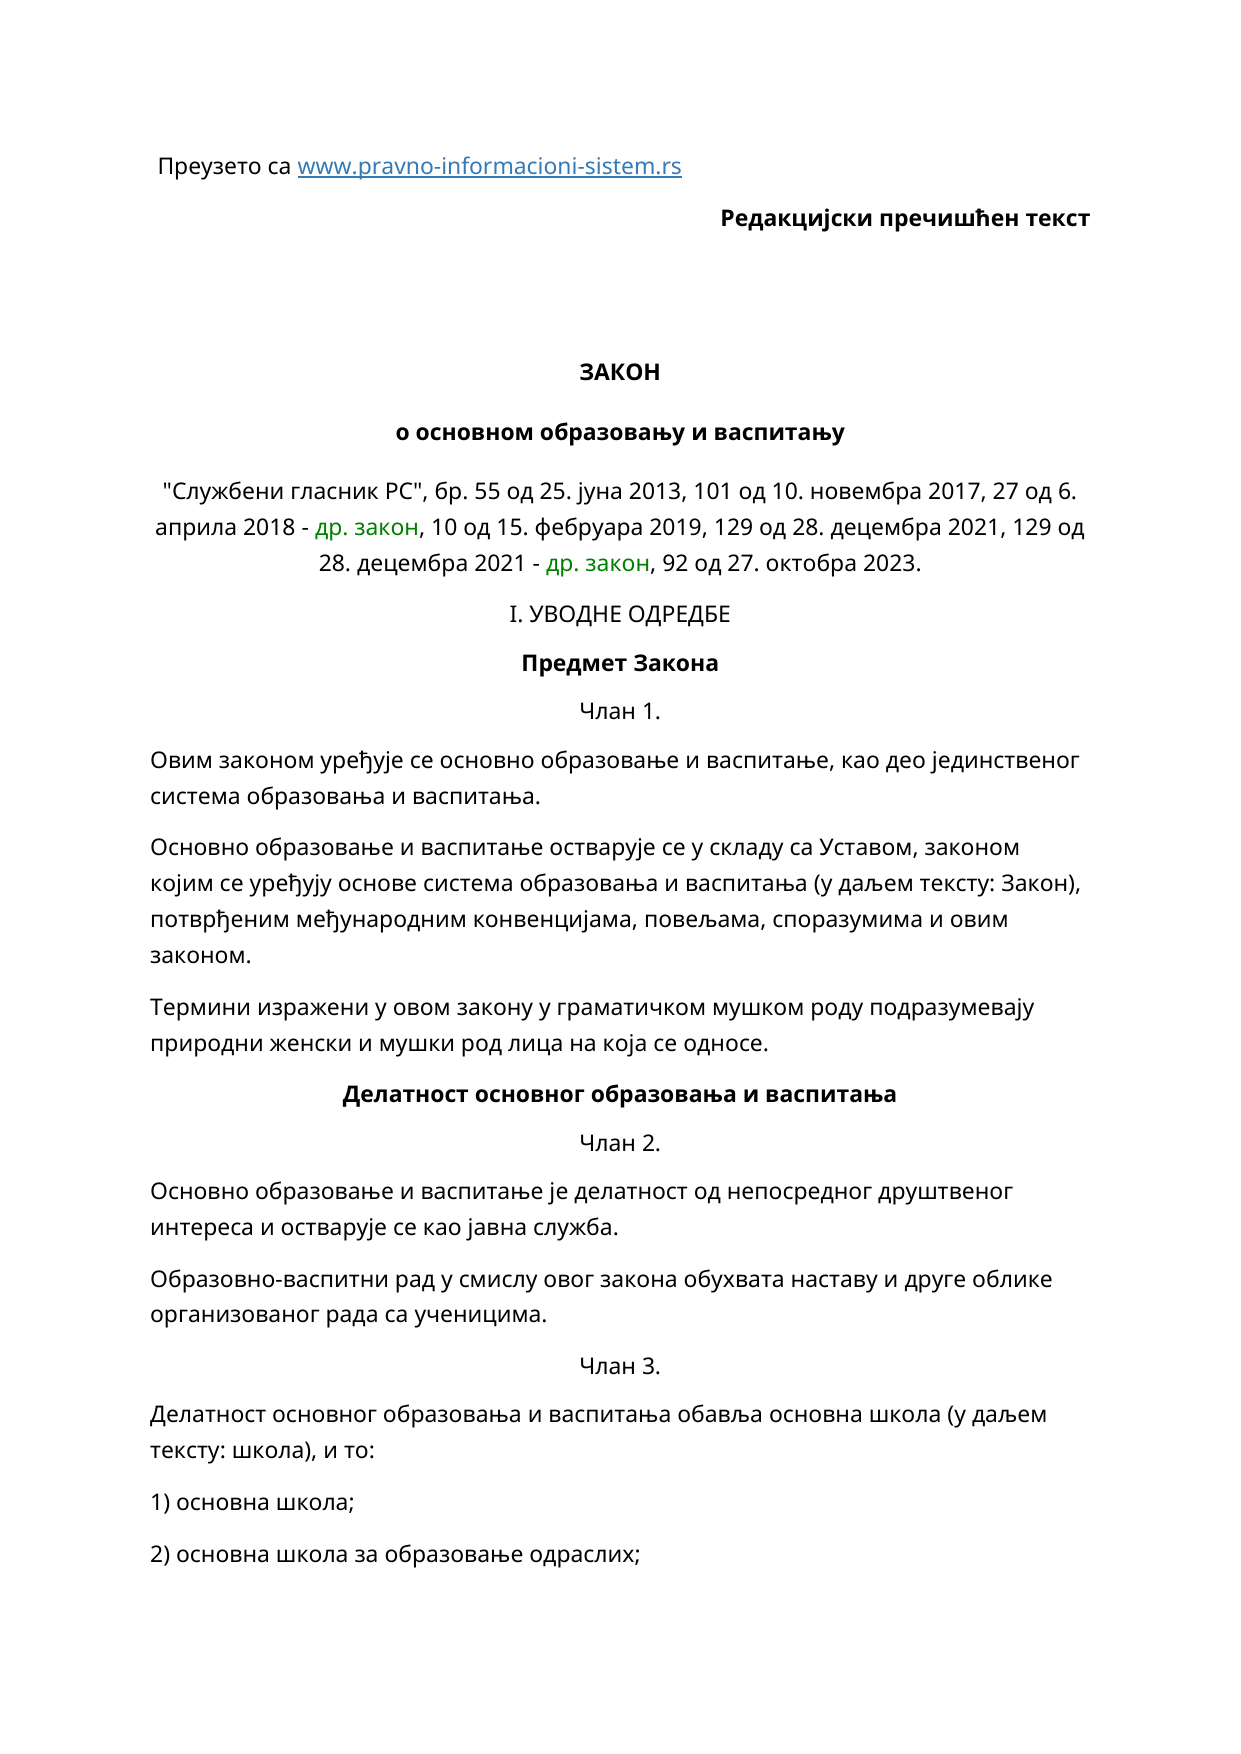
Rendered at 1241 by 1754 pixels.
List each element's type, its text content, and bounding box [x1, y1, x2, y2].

text Члан 2. [150, 1127, 1090, 1158]
text ﻿ Преузето са www.pravno-informacioni-sistem.rs [150, 150, 1090, 181]
text Делатност основног образовања и васпитања обавља основна школа (у даљем тексту: школа), и то: [150, 1398, 1090, 1466]
text 2) основна школа за образовање одраслих; [150, 1537, 1090, 1569]
text Члан 3. [150, 1350, 1090, 1381]
text о основном образовању и васпитању [150, 416, 1090, 447]
text Овим законом уређује се основно образовање и васпитање, као део јединственог система образовања и васпитања. [150, 744, 1090, 811]
text Термини изражени у овом закону у граматичком мушком роду подразумевају природни женски и мушки род лица на која се односе. [150, 991, 1090, 1058]
text "Службени гласник РС", бр. 55 од 25. јуна 2013, 101 од 10. новембра 2017, 27 од 6. априла 2018 - др. закон, 10 од 15. фебруара 2019, 129 од 28. децембра 2021, 129 од 28. децембра 2021 - др. закон, 92 од 27. октобра 2023. [150, 475, 1090, 578]
text Образовно-васпитни рад у смислу овог закона обухвата наставу и друге облике организованог рада са ученицима. [150, 1262, 1090, 1330]
text Редакцијски пречишћен текст [150, 202, 1090, 233]
text Основно образовање и васпитање остварује се у складу са Уставом, законом којим се уређују основе система образовања и васпитања (у даљем тексту: Закон), потврђеним међународним конвенцијама, повељама, споразумима и овим законом. [150, 831, 1090, 970]
text ЗАКОН [150, 356, 1090, 387]
text Oсновно образовање и васпитање је делатност од непосредног друштвеног интереса и остварује се као јавна служба. [150, 1175, 1090, 1242]
text Делатност основног образовања и васпитања [150, 1078, 1090, 1109]
text Члан 1. [150, 695, 1090, 727]
text 1) основна школа; [150, 1486, 1090, 1517]
text Предмет Закона [150, 647, 1090, 678]
text I. УВОДНЕ ОДРЕДБЕ [150, 598, 1090, 630]
